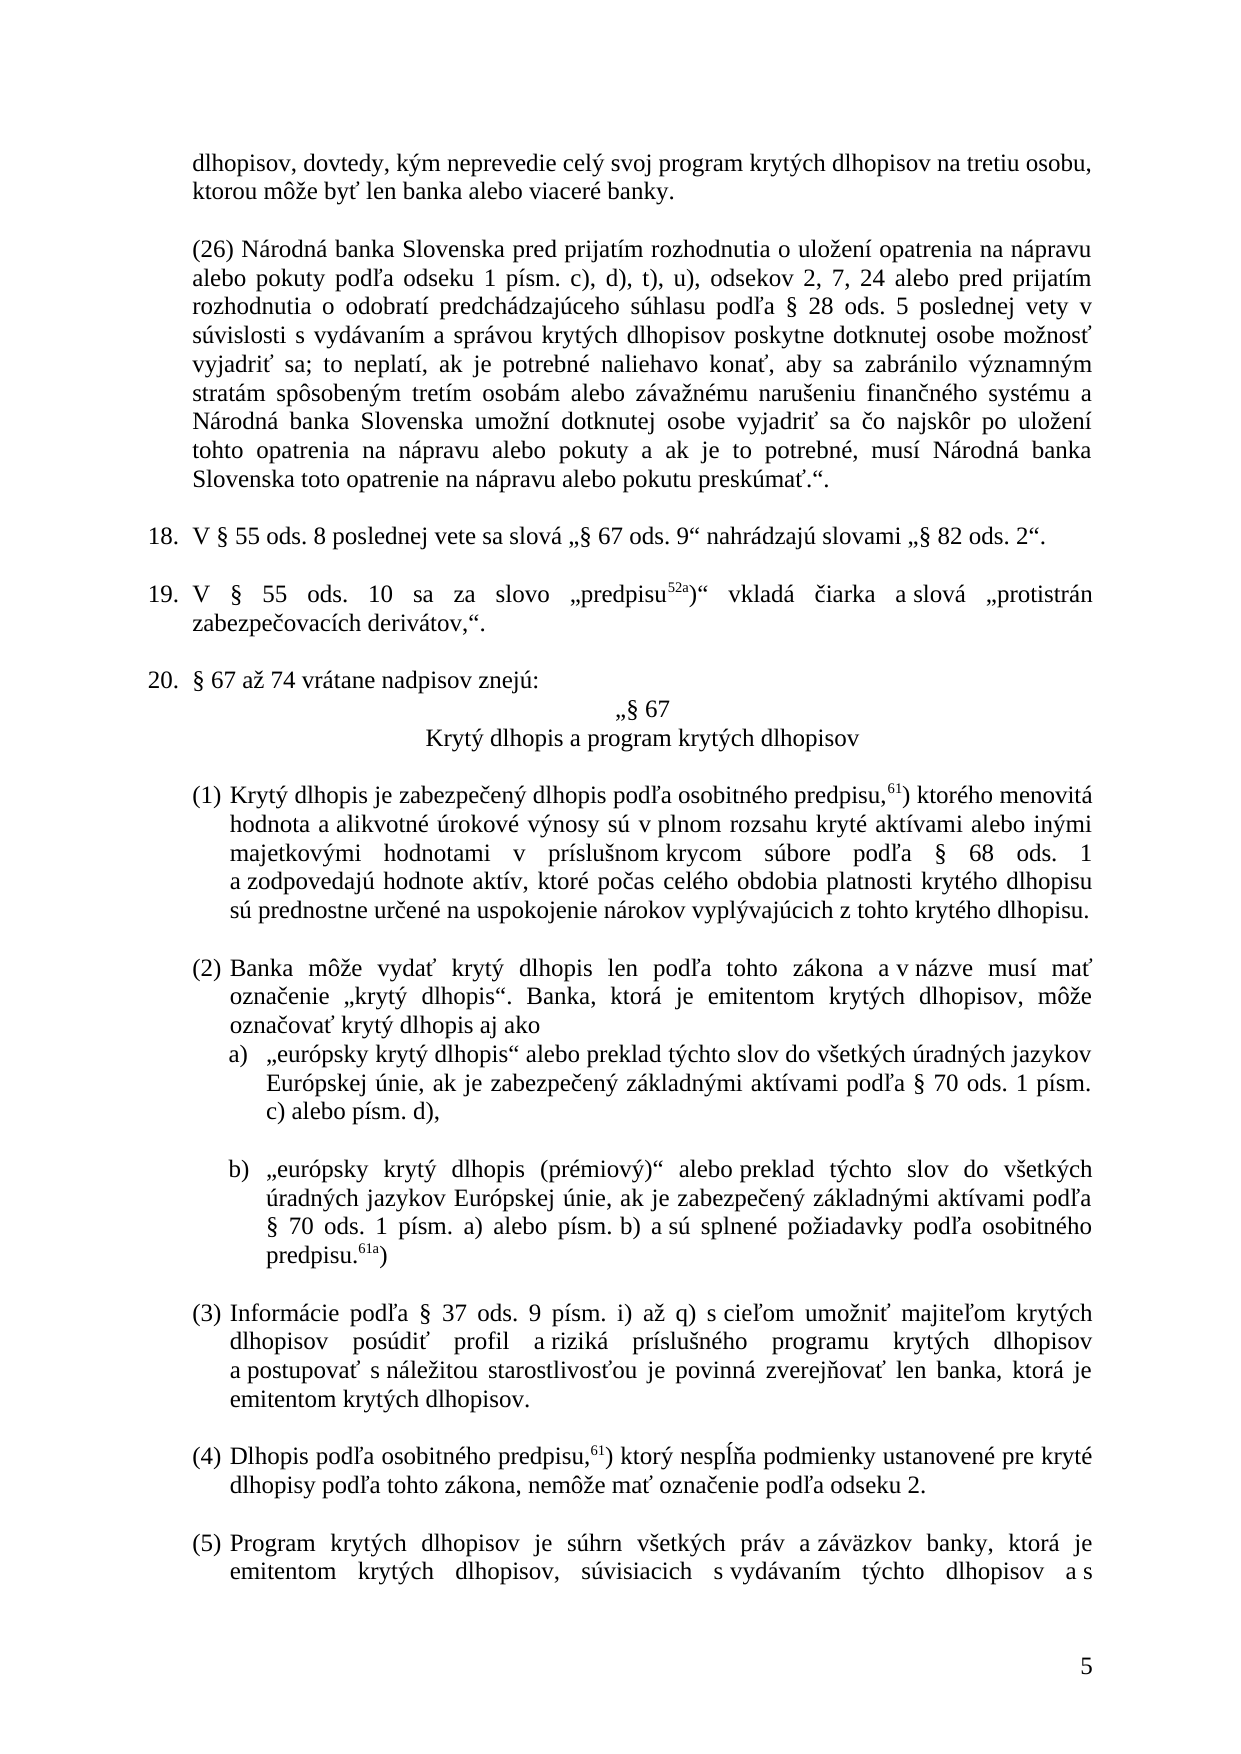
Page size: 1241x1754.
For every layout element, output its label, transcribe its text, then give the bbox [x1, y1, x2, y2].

list V § 55 ods. 10 sa za slovo „predpisu52a)“ vkladá čiarka a slová „protistrán zabezpečovacích derivátov,“. [148, 579, 1093, 636]
text Krytý dlhopis a program krytých dlhopisov [192, 723, 1093, 751]
list „európsky krytý dlhopis“ alebo preklad týchto slov do všetkých úradných jazykov Európskej únie, ak je zabezpečený základnými aktívami podľa § 70 ods. 1 písm. c) alebo písm. d), [228, 1039, 1093, 1125]
list Dlhopis podľa osobitného predpisu,61) ktorý nespĺňa podmienky ustanovené pre kryté dlhopisy podľa tohto zákona, nemôže mať označenie podľa odseku 2. [192, 1441, 1093, 1499]
list Krytý dlhopis je zabezpečený dlhopis podľa osobitného predpisu,61) ktorého menovitá hodnota a alikvotné úrokové výnosy sú v plnom rozsahu kryté aktívami alebo inými majetkovými hodnotami v príslušnom krycom súbore podľa § 68 ods. 1 a zodpovedajú hodnote aktív, ktoré počas celého obdobia platnosti krytého dlhopisu sú prednostne určené na uspokojenie nárokov vyplývajúcich z tohto krytého dlhopisu. [192, 780, 1093, 924]
list Banka môže vydať krytý dlhopis len podľa tohto zákona a v názve musí mať označenie „krytý dlhopis“. Banka, ktorá je emitentom krytých dlhopisov, môže označovať krytý dlhopis aj ako [192, 953, 1093, 1039]
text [192, 148, 1093, 205]
text „§ 67 [192, 694, 1093, 723]
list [192, 1528, 1093, 1585]
list § 67 až 74 vrátane nadpisov znejú: [148, 665, 1093, 694]
text (26) Národná banka Slovenska pred prijatím rozhodnutia o uložení opatrenia na nápravu alebo pokuty podľa odseku 1 písm. c), d), t), u), odsekov 2, 7, 24 alebo pred prijatím rozhodnutia o odobratí predchádzajúceho súhlasu podľa § 28 ods. 5 poslednej vety v súvislosti s vydávaním a správou krytých dlhopisov poskytne dotknutej osobe možnosť vyjadriť sa; to neplatí, ak je potrebné naliehavo konať, aby sa zabránilo významným stratám spôsobeným tretím osobám alebo závažnému narušeniu finančného systému a Národná banka Slovenska umožní dotknutej osobe vyjadriť sa čo najskôr po uložení tohto opatrenia na nápravu alebo pokuty a ak je to potrebné, musí Národná banka Slovenska toto opatrenie na nápravu alebo pokutu preskúmať.“. [192, 234, 1093, 493]
list V § 55 ods. 8 poslednej vete sa slová „§ 67 ods. 9“ nahrádzajú slovami „§ 82 ods. 2“. [148, 521, 1093, 550]
list Informácie podľa § 37 ods. 9 písm. i) až q) s cieľom umožniť majiteľom krytých dlhopisov posúdiť profil a riziká príslušného programu krytých dlhopisov a postupovať s náležitou starostlivosťou je povinná zverejňovať len banka, ktorá je emitentom krytých dlhopisov. [192, 1298, 1093, 1413]
list „európsky krytý dlhopis (prémiový)“ alebo preklad týchto slov do všetkých úradných jazykov Európskej únie, ak je zabezpečený základnými aktívami podľa § 70 ods. 1 písm. a) alebo písm. b) a sú splnené požiadavky podľa osobitného predpisu.61a) [228, 1154, 1093, 1269]
